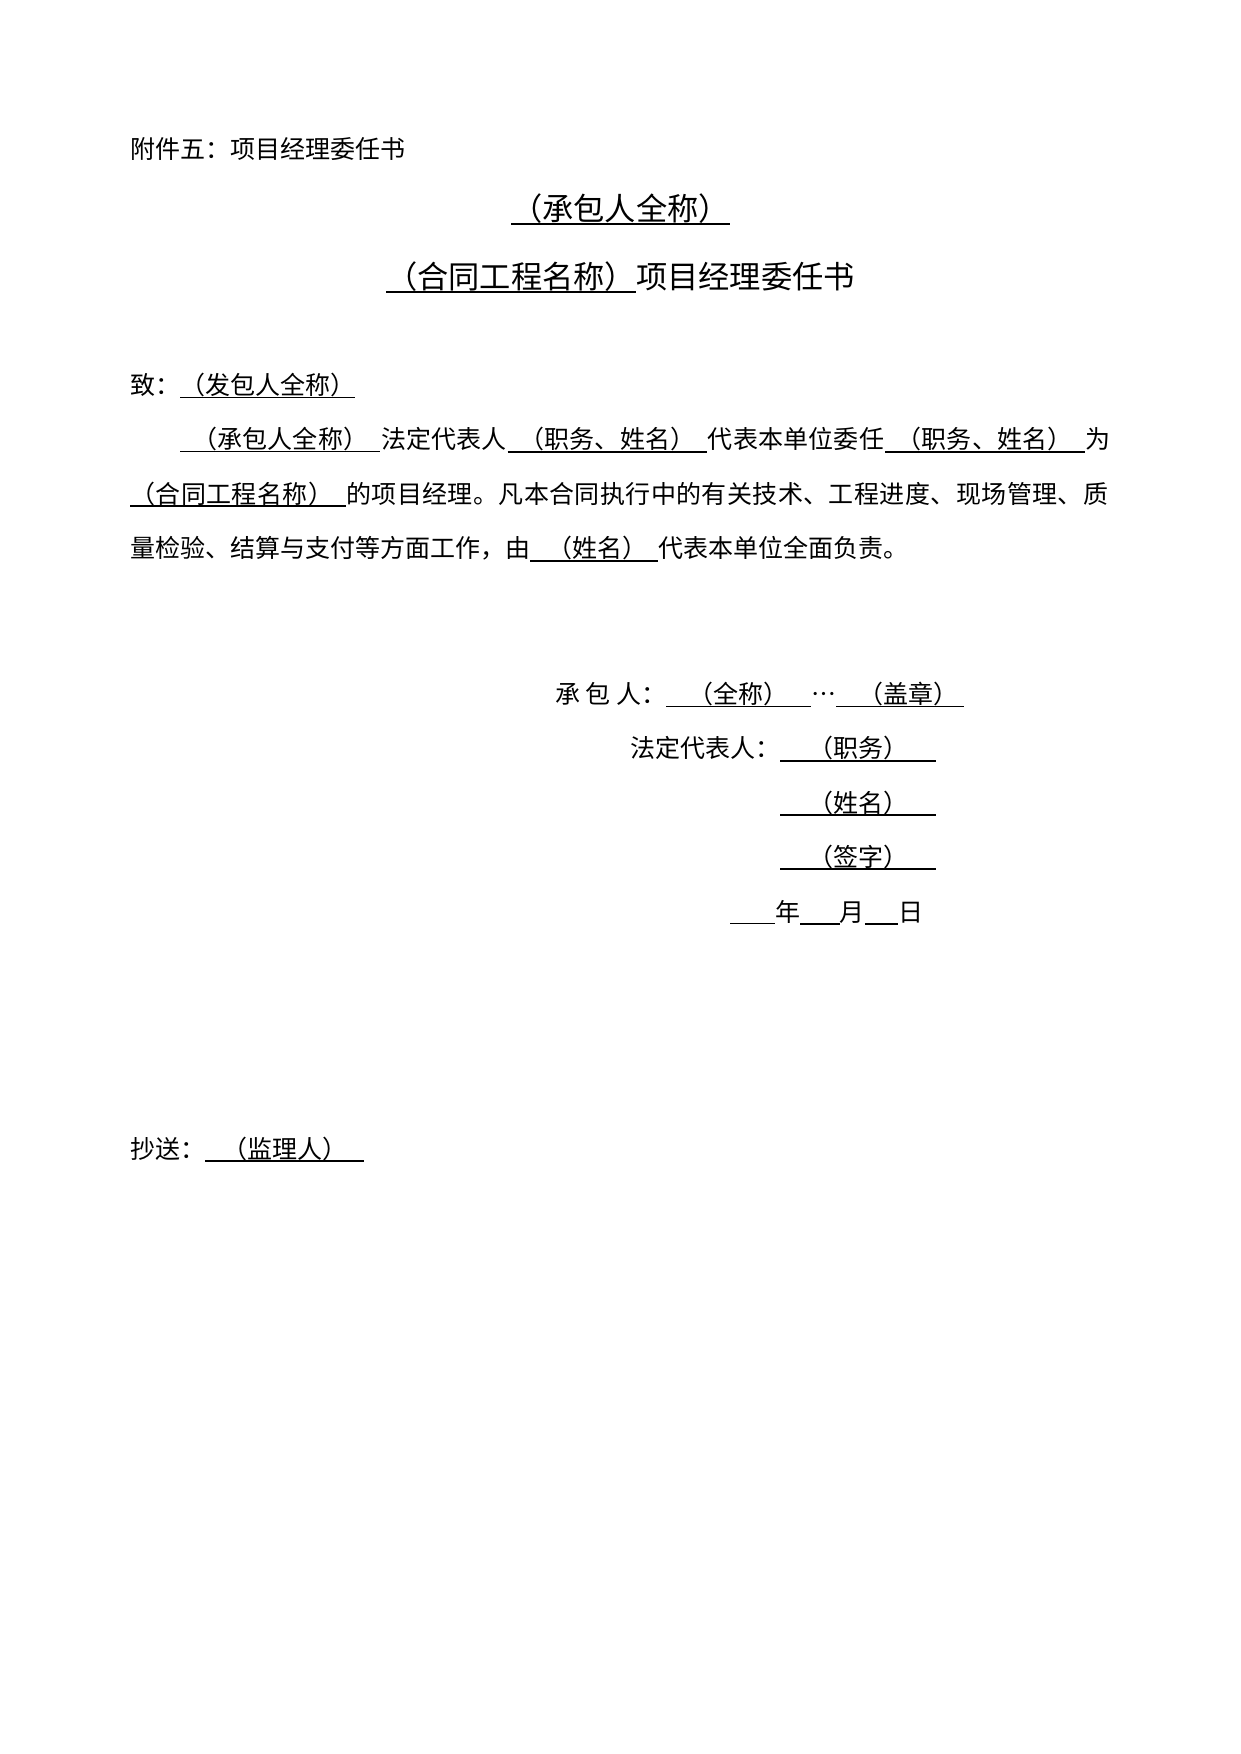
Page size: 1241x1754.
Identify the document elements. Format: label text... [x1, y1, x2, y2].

text 致：（发包人全称） [130, 366, 1110, 402]
text （合同工程名称）项目经理委任书 [130, 252, 1110, 297]
text （签字） [130, 838, 1110, 874]
text 年 月 日 [130, 892, 1110, 928]
text 抄送： （监理人） [130, 1129, 1110, 1166]
text （姓名） [130, 783, 1110, 819]
text （承包人全称） [130, 184, 1110, 229]
text 附件五：项目经理委任书 [130, 130, 1110, 166]
text （承包人全称） 法定代表人 （职务、姓名） 代表本单位委任 （职务、姓名） 为 （合同工程名称） 的项目经理。凡本合同执行中的有关技术、工程进度、现场管理、质量检验、结算与支付等方面工作，由 （姓名） 代表本单位全面负责。 [130, 420, 1110, 565]
text 法定代表人： （职务） [130, 729, 1110, 765]
text 承 包 人： （全称） … （盖章） [130, 674, 1110, 711]
